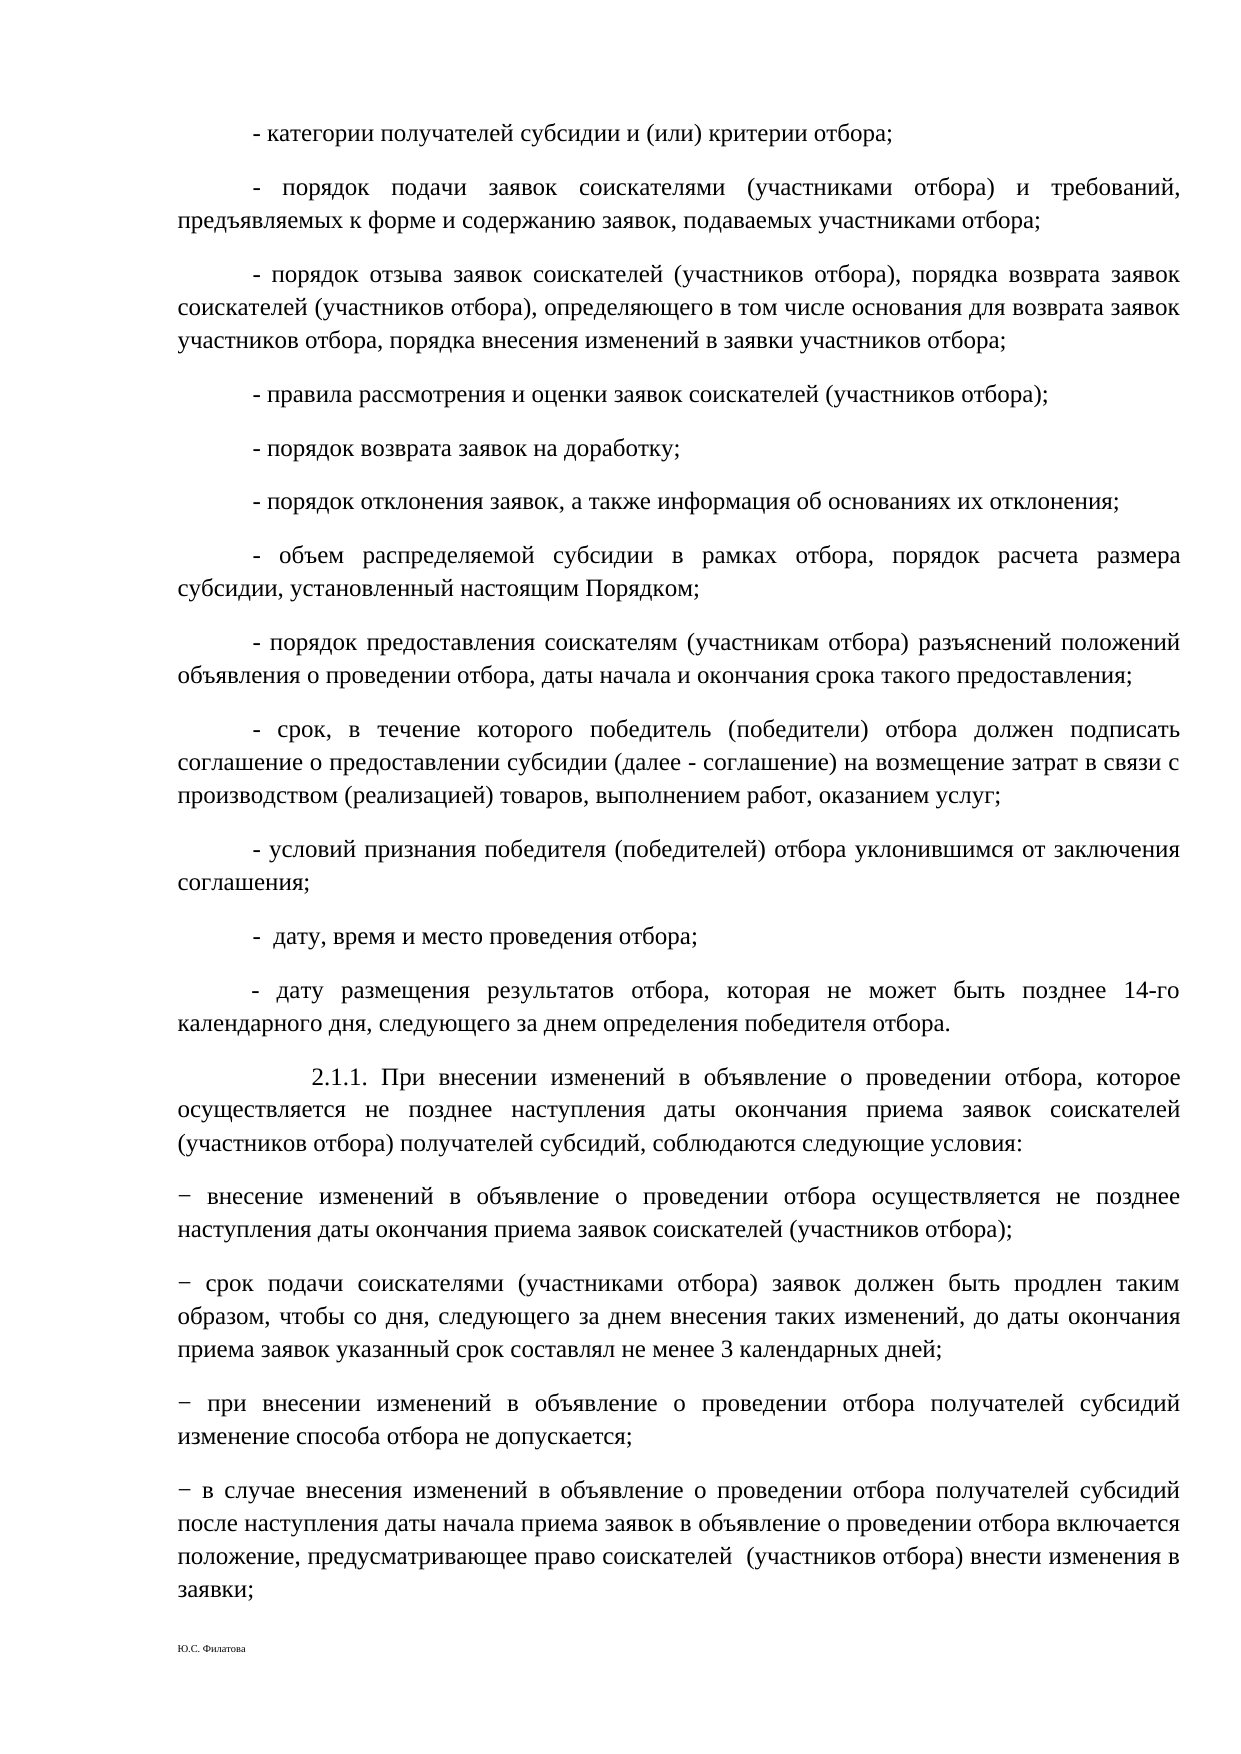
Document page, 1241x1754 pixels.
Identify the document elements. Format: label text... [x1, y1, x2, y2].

text - категории получателей субсидии и (или) критерии отбора; [177, 118, 1181, 147]
text - порядок возврата заявок на доработку; [177, 433, 1181, 461]
text - порядок отклонения заявок, а также информация об основаниях их отклонения; [177, 486, 1181, 515]
text - срок, в течение которого победитель (победители) отбора должен подписать соглашение о предоставлении субсидии (далее - соглашение) на возмещение затрат в связи с производством (реализацией) товаров, выполнением работ, оказанием услуг; [177, 714, 1181, 809]
text - порядок отзыва заявок соискателей (участников отбора), порядка возврата заявок соискателей (участников отбора), определяющего в том числе основания для возврата заявок участников отбора, порядка внесения изменений в заявки участников отбора; [177, 259, 1181, 354]
text − срок подачи соискателями (участниками отбора) заявок должен быть продлен таким образом, чтобы со дня, следующего за днем внесения таких изменений, до даты окончания приема заявок указанный срок составлял не менее 3 календарных дней; [177, 1268, 1181, 1363]
text − в случае внесения изменений в объявление о проведении отбора получателей субсидий после наступления даты начала приема заявок в объявление о проведении отбора включается положение, предусматривающее право соискателей (участников отбора) внести изменения в заявки; [177, 1475, 1181, 1603]
text - дату, время и место проведения отбора; [177, 921, 1181, 949]
text - объем распределяемой субсидии в рамках отбора, порядок расчета размера субсидии, установленный настоящим Порядком; [177, 540, 1181, 602]
text - дату размещения результатов отбора, которая не может быть позднее 14-го календарного дня, следующего за днем определения победителя отбора. [177, 975, 1181, 1036]
text - порядок подачи заявок соискателями (участниками отбора) и требований, предъявляемых к форме и содержанию заявок, подаваемых участниками отбора; [177, 172, 1181, 234]
text - правила рассмотрения и оценки заявок соискателей (участников отбора); [177, 379, 1181, 407]
text − при внесении изменений в объявление о проведении отбора получателей субсидий изменение способа отбора не допускается; [177, 1388, 1181, 1450]
text - условий признания победителя (победителей) отбора уклонившимся от заключения соглашения; [177, 834, 1181, 896]
text 2.1.1. При внесении изменений в объявление о проведении отбора, которое осуществляется не позднее наступления даты окончания приема заявок соискателей (участников отбора) получателей субсидий, соблюдаются следующие условия: [177, 1062, 1181, 1156]
text − внесение изменений в объявление о проведении отбора осуществляется не позднее наступления даты окончания приема заявок соискателей (участников отбора); [177, 1181, 1181, 1243]
text - порядок предоставления соискателям (участникам отбора) разъяснений положений объявления о проведении отбора, даты начала и окончания срока такого предоставления; [177, 627, 1181, 689]
